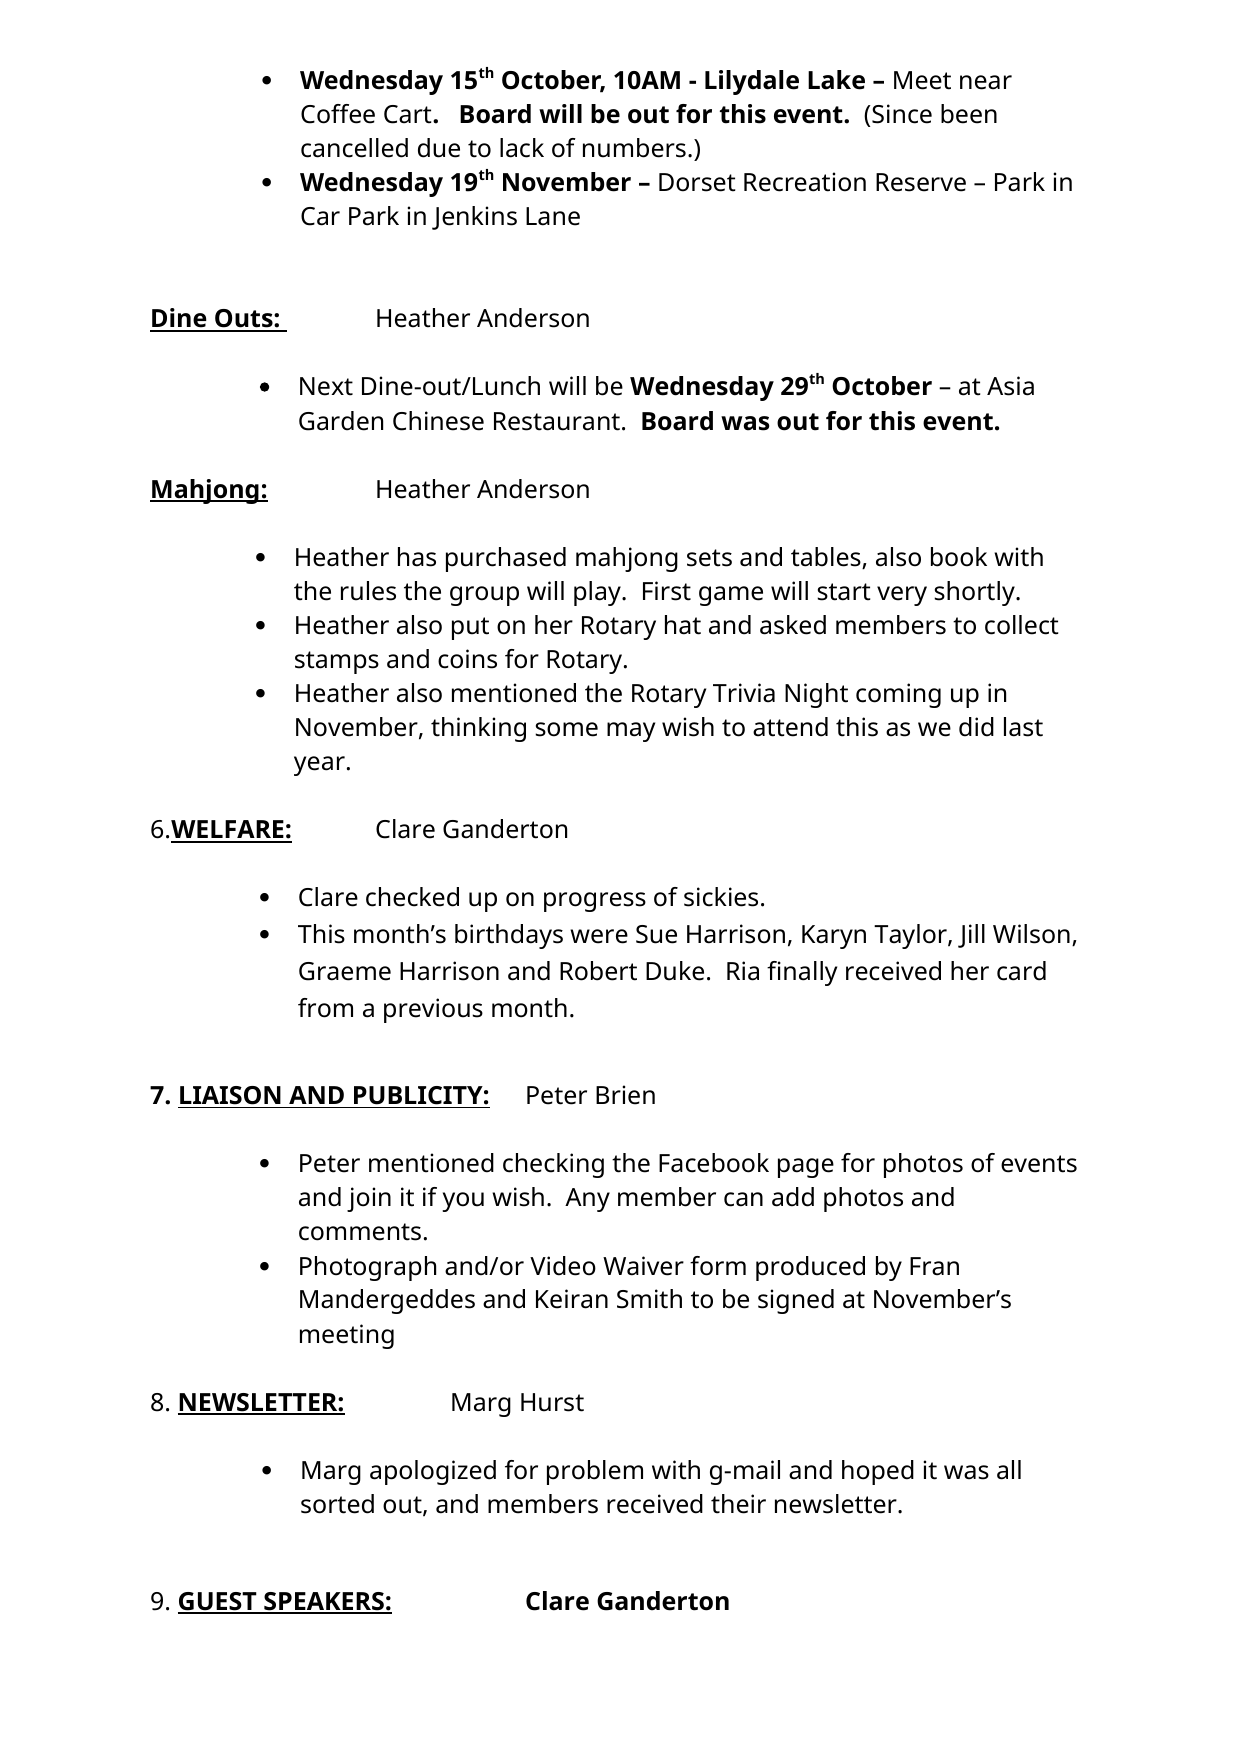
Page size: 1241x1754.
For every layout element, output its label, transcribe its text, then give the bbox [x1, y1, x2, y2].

text 9. GUEST SPEAKERS: Clare Ganderton [150, 1583, 1090, 1617]
text 6.WELFARE: Clare Ganderton [150, 812, 1090, 846]
text Mahjong: Heather Anderson [150, 471, 1090, 505]
list Heather also put on her Rotary hat and asked members to collect stamps and coins for Rotary. [256, 607, 1090, 676]
list Marg apologized for problem with g-mail and hoped it was all sorted out, and members received their newsletter. [262, 1452, 1090, 1521]
list Wednesday 15th October, 10AM - Lilydale Lake – Meet near Coffee Cart. Board will be out for this event. (Since been cancelled due to lack of numbers.) [262, 62, 1090, 165]
list Next Dine-out/Lunch will be Wednesday 29th October – at Asia Garden Chinese Restaurant. Board was out for this event. [260, 369, 1090, 437]
list Wednesday 19th November – Dorset Recreation Reserve – Park in Car Park in Jenkins Lane [262, 165, 1090, 233]
list Peter mentioned checking the Facebook page for photos of events and join it if you wish. Any member can add photos and comments. [260, 1146, 1090, 1248]
list Photograph and/or Video Waiver form produced by Fran Mandergeddes and Keiran Smith to be signed at November’s meeting [260, 1248, 1090, 1350]
list Heather has purchased mahjong sets and tables, also book with the rules the group will play. First game will start very shortly. [256, 539, 1090, 607]
text 8. NEWSLETTER: Marg Hurst [150, 1384, 1090, 1418]
text Dine Outs: Heather Anderson [150, 301, 1090, 335]
list This month’s birthdays were Sue Harrison, Karyn Taylor, Jill Wilson, Graeme Harrison and Robert Duke. Ria finally received her card from a previous month. [260, 917, 1090, 1024]
list Clare checked up on progress of sickies. [260, 880, 1090, 914]
list Heather also mentioned the Rotary Trivia Night coming up in November, thinking some may wish to attend this as we did last year. [256, 676, 1090, 778]
text 7. LIAISON AND PUBLICITY: Peter Brien [150, 1078, 1090, 1112]
